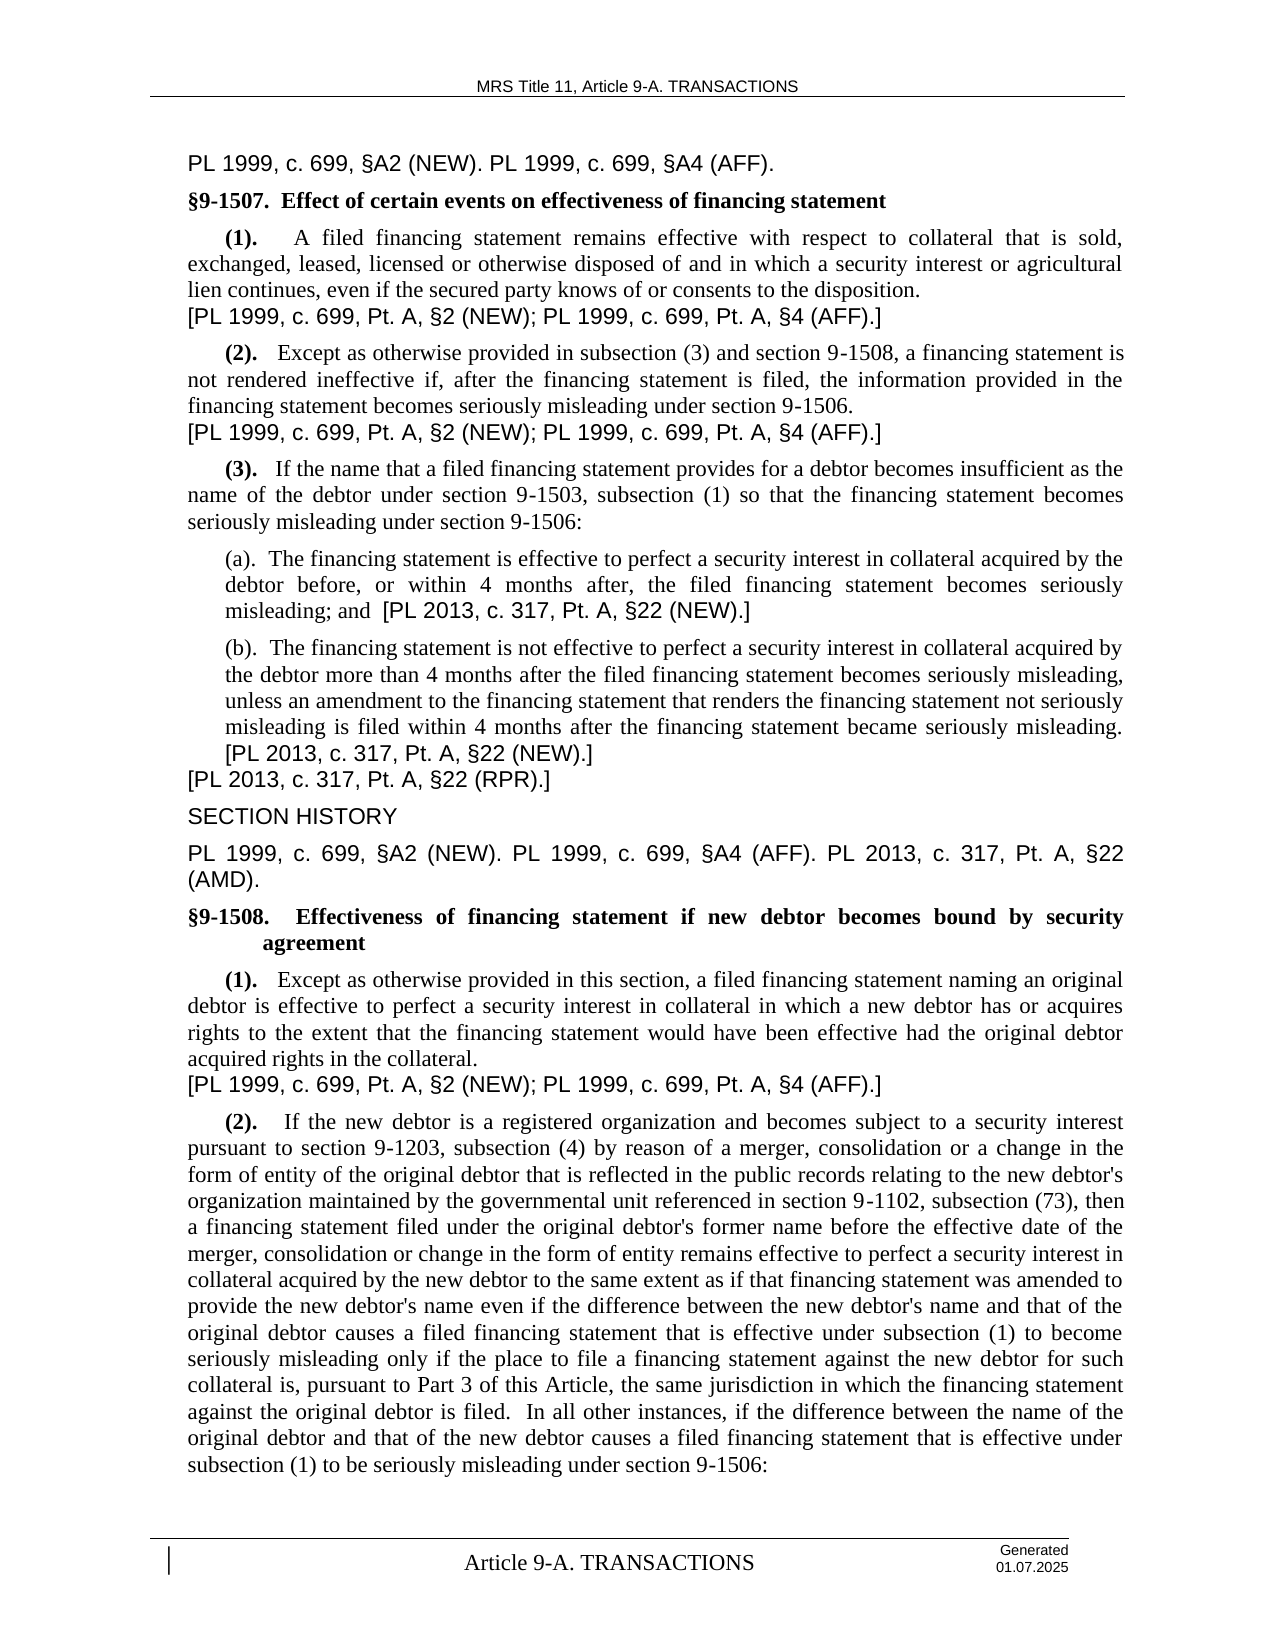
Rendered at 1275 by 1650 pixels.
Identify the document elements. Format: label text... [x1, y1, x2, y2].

text (1). A filed financing statement remains effective with respect to collateral that is sold, exchanged, leased, licensed or otherwise disposed of and in which a security interest or agricultural lien continues, even if the secured party knows of or consents to the disposition. [187, 223, 1125, 303]
text (1). Except as otherwise provided in this section, a filed financing statement naming an original debtor is effective to perfect a security interest in collateral in which a new debtor has or acquires rights to the extent that the financing statement would have been effective had the original debtor acquired rights in the collateral. [187, 966, 1125, 1071]
text (a). The financing statement is effective to perfect a security interest in collateral acquired by the debtor before, or within 4 months after, the filed financing statement becomes seriously misleading; and [PL 2013, c. 317, Pt. A, §22 (NEW).] [225, 545, 1125, 624]
text (b). The financing statement is not effective to perfect a security interest in collateral acquired by the debtor more than 4 months after the filed financing statement becomes seriously misleading, unless an amendment to the financing statement that renders the financing statement not seriously misleading is filed within 4 months after the financing statement became seriously misleading. [PL 2013, c. 317, Pt. A, §22 (NEW).] [225, 634, 1125, 766]
text [PL 1999, c. 699, Pt. A, §2 (NEW); PL 1999, c. 699, Pt. A, §4 (AFF).] [187, 303, 1125, 329]
text (3). If the name that a filed financing statement provides for a debtor becomes insufficient as the name of the debtor under section 9‑1503, subsection (1) so that the financing statement becomes seriously misleading under section 9‑1506: [187, 455, 1125, 534]
text [PL 1999, c. 699, Pt. A, §2 (NEW); PL 1999, c. 699, Pt. A, §4 (AFF).] [187, 1071, 1125, 1098]
text PL 1999, c. 699, §A2 (NEW). PL 1999, c. 699, §A4 (AFF). [187, 150, 1125, 176]
text (2). If the new debtor is a registered organization and becomes subject to a security interest pursuant to section 9‑1203, subsection (4) by reason of a merger, consolidation or a change in the form of entity of the original debtor that is reflected in the public records relating to the new debtor's organization maintained by the governmental unit referenced in section 9‑1102, subsection (73), then a financing statement filed under the original debtor's former name before the effective date of the merger, consolidation or change in the form of entity remains effective to perfect a security interest in collateral acquired by the new debtor to the same extent as if that financing statement was amended to provide the new debtor's name even if the difference between the new debtor's name and that of the original debtor causes a filed financing statement that is effective under subsection (1) to become seriously misleading only if the place to file a financing statement against the new debtor for such collateral is, pursuant to Part 3 of this Article, the same jurisdiction in which the financing statement against the original debtor is filed. In all other instances, if the difference between the name of the original debtor and that of the new debtor causes a filed financing statement that is effective under subsection (1) to be seriously misleading under section 9‑1506: [187, 1108, 1125, 1477]
text [PL 2013, c. 317, Pt. A, §22 (RPR).] [187, 766, 1125, 792]
text §9-1508. Effectiveness of financing statement if new debtor becomes bound by security agreement [187, 903, 1125, 955]
text [PL 1999, c. 699, Pt. A, §2 (NEW); PL 1999, c. 699, Pt. A, §4 (AFF).] [187, 418, 1125, 445]
text (2). Except as otherwise provided in subsection (3) and section 9‑1508, a financing statement is not rendered ineffective if, after the financing statement is filed, the information provided in the financing statement becomes seriously misleading under section 9‑1506. [187, 339, 1125, 418]
text SECTION HISTORY [187, 803, 1125, 829]
text PL 1999, c. 699, §A2 (NEW). PL 1999, c. 699, §A4 (AFF). PL 2013, c. 317, Pt. A, §22 (AMD). [187, 839, 1125, 892]
text §9-1507. Effect of certain events on effectiveness of financing statement [187, 187, 1125, 213]
